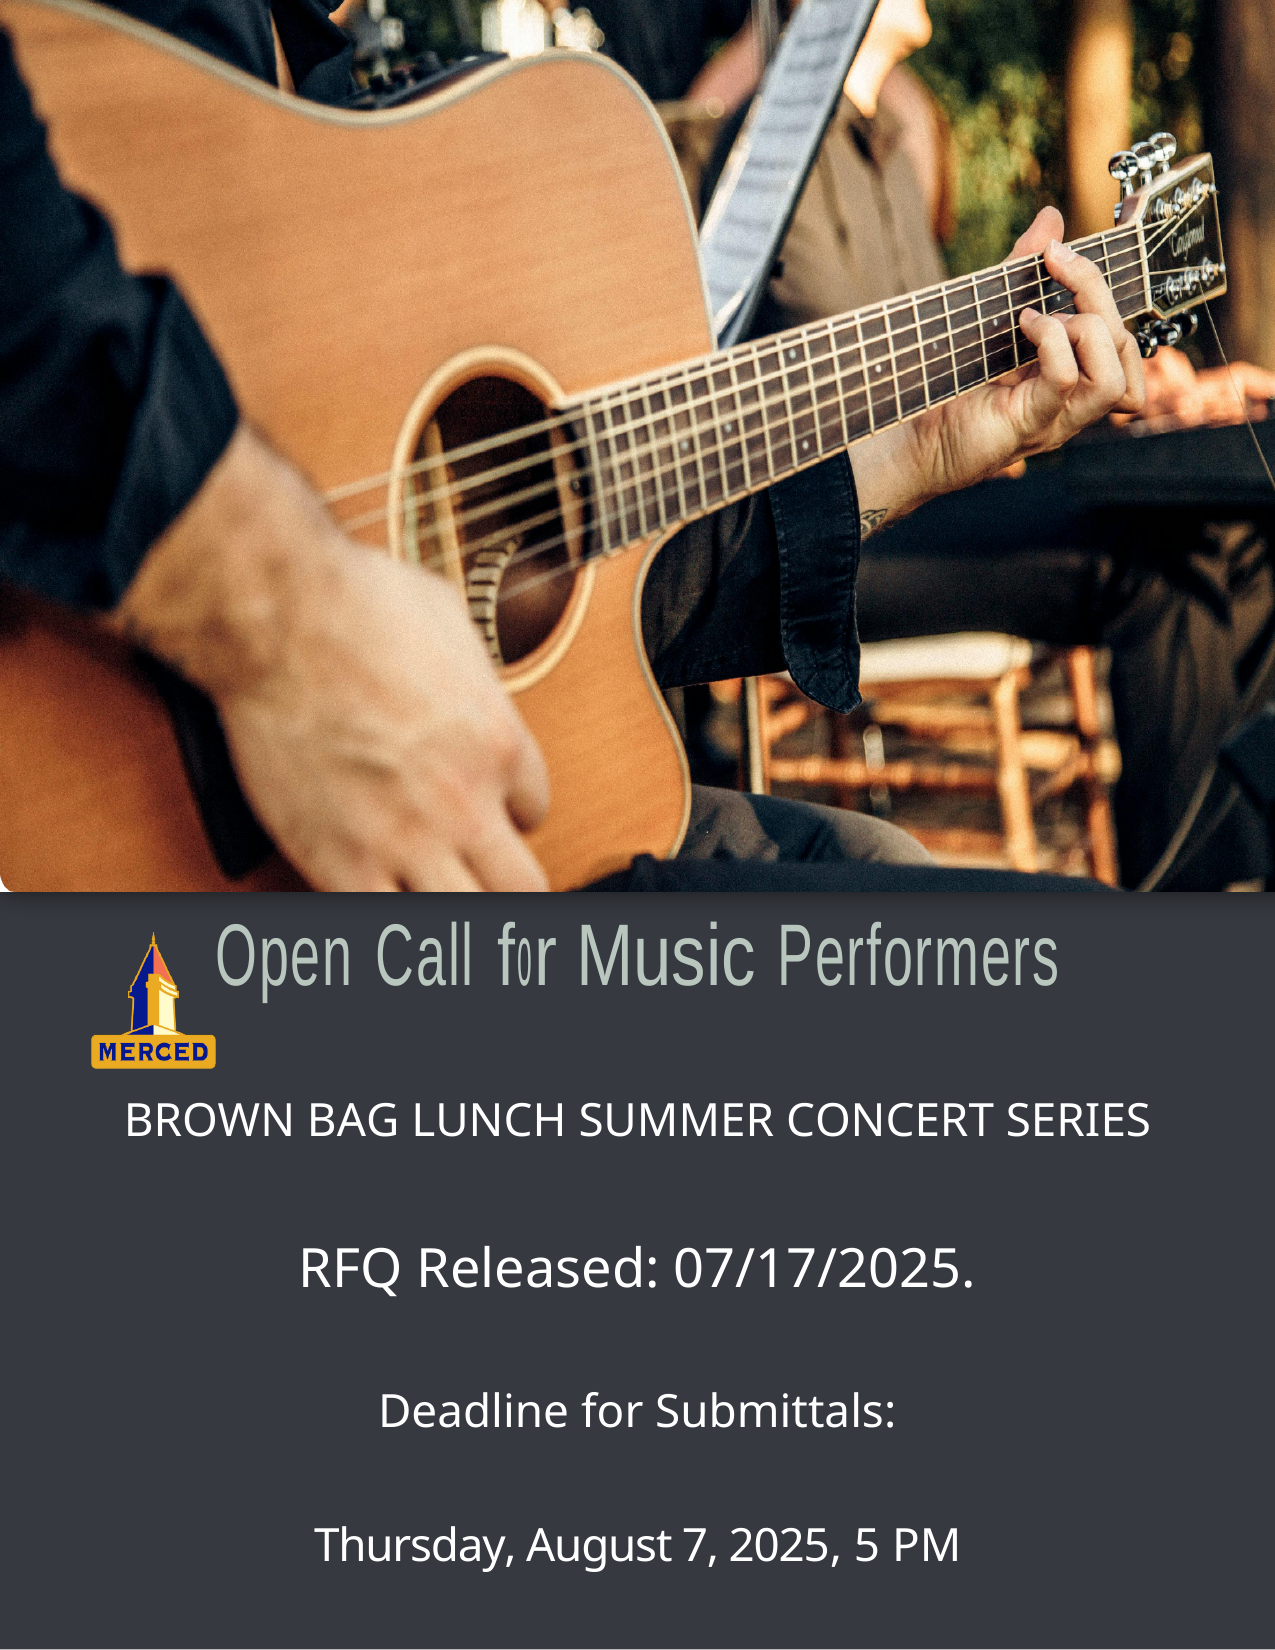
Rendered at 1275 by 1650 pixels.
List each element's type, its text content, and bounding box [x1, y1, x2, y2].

picture [0, 0, 1275, 892]
title Open Call for Music Performers [71, 913, 1204, 1016]
title RFQ Released: 07/17/2025. [71, 1167, 1204, 1317]
text Deadline for Submittals: [307, 1379, 968, 1441]
text Thursday, August 7, 2025, 5 PM [307, 1512, 968, 1574]
title BROWN BAG LUNCH SUMMER CONCERT SERIES [71, 1016, 1204, 1167]
